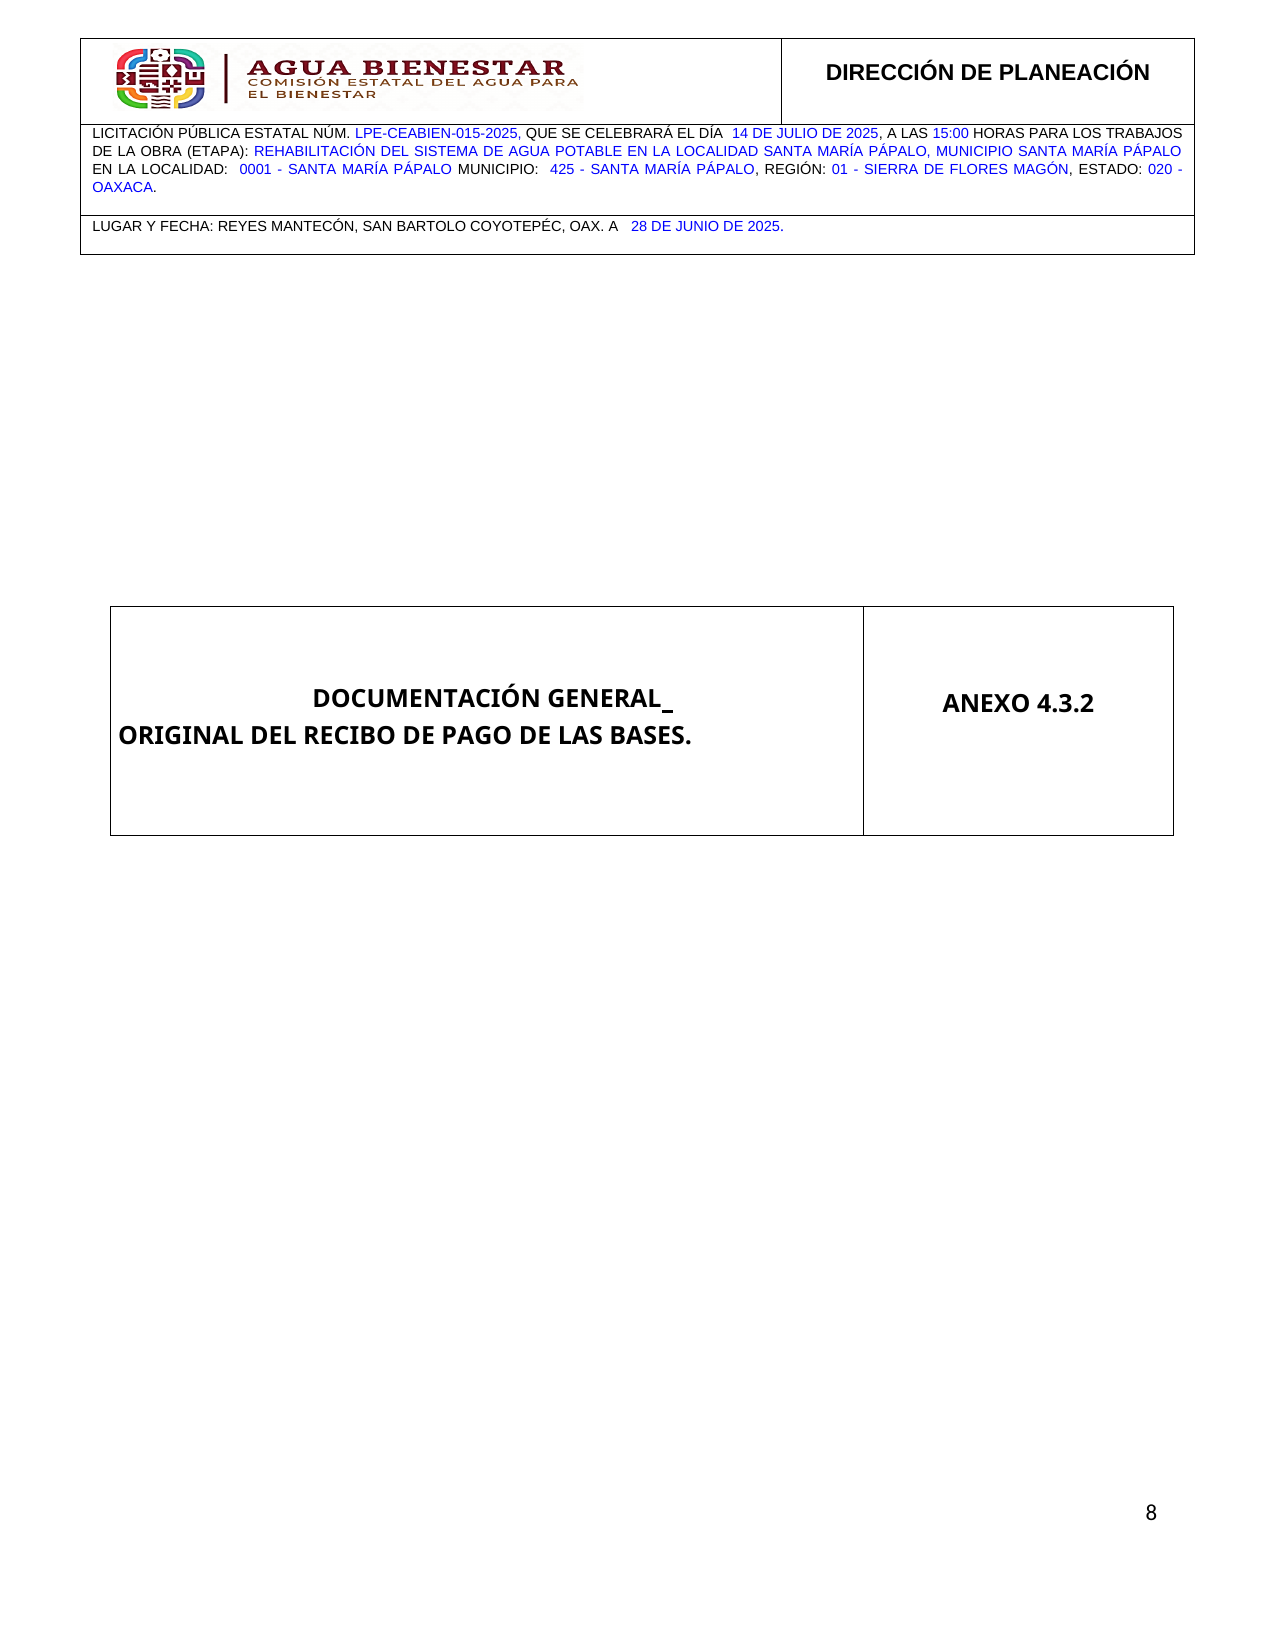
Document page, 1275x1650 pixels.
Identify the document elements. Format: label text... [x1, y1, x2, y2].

picture [112, 43, 584, 111]
table_header ANEXO 4.3.2 [864, 607, 1173, 835]
table_header DOCUMENTACIÓN GENERAL ORIGINAL DEL RECIBO DE PAGO DE LAS BASES. [111, 607, 863, 835]
